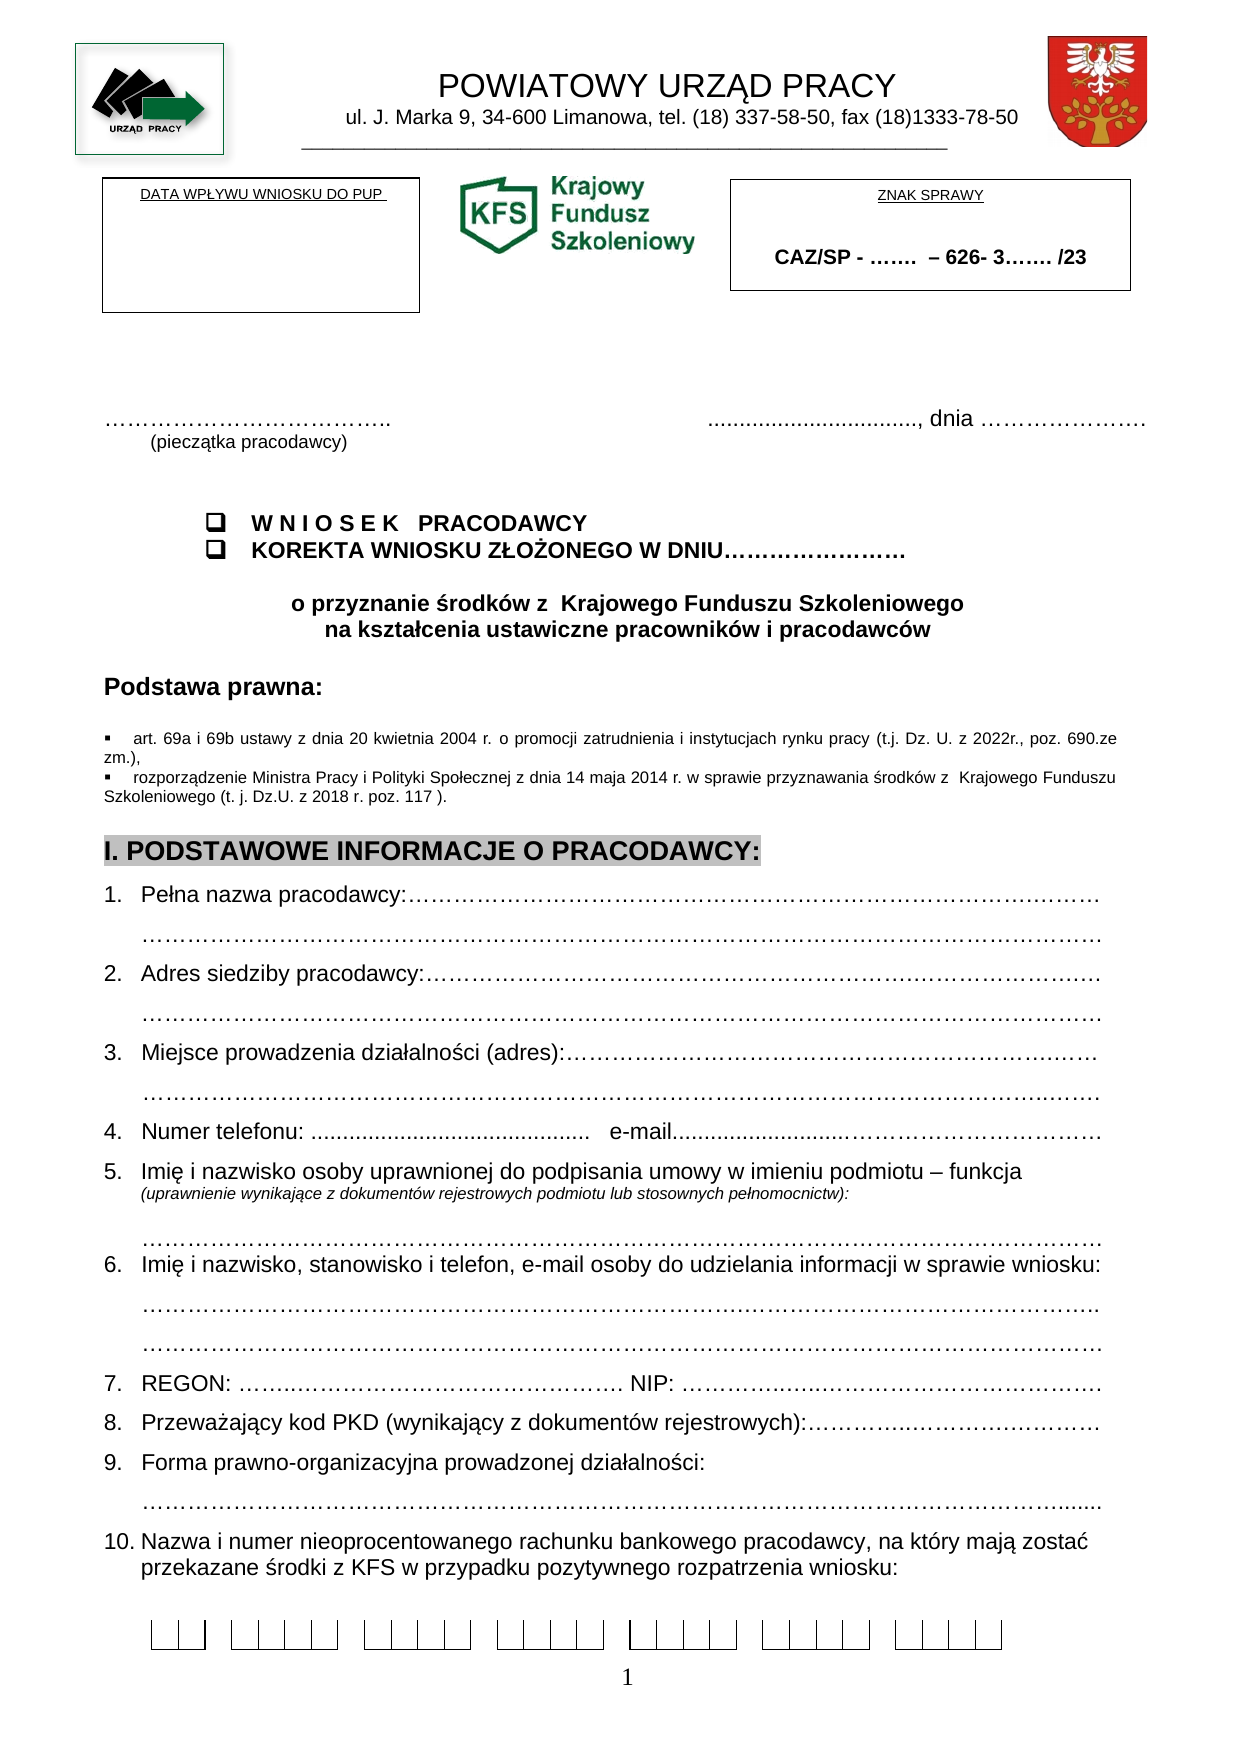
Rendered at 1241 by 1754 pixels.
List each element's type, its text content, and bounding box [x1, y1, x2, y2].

text ……………………………………………………………………………………………………………… [141, 1000, 1152, 1026]
list Nazwa i numer nieoprocentowanego rachunku bankowego pracodawcy, na który mają zostać przekazane środki z KFS w przypadku pozytywnego rozpatrzenia wniosku: [103, 1528, 1152, 1580]
list Miejsce prowadzenia działalności (adres): ……………………………………………………….…… [103, 1039, 1152, 1066]
text ………………………………………………………………………………………………………..……. [103, 1079, 1152, 1105]
list Adres siedziby pracodawcy: ……………………………………………………….………………….… [103, 960, 1152, 987]
list ……………………………………………………………………………………………………………… [141, 1225, 1159, 1251]
list Przeważający kod PKD (wynikający z dokumentów rejestrowych):…………..………….………… [103, 1409, 1152, 1436]
list art. 69a i 69b ustawy z dnia 20 kwietnia 2004 r. o promocji zatrudnienia i instytucjach rynku pracy (t.j. Dz. U. z 2022r., poz. 690.ze zm.), [103, 729, 1118, 767]
text (pieczątka pracodawcy) [103, 431, 1152, 452]
picture [460, 176, 695, 254]
text o przyznanie środków z Krajowego Funduszu Szkoleniowego [103, 590, 1152, 616]
list Imię i nazwisko osoby uprawnionej do podpisania umowy w imieniu podmiotu – funkcja (uprawnienie wynikające z dokumentów rejestrowych podmiotu lub stosownych pełnomocnictw): [103, 1158, 1159, 1203]
list Pełna nazwa pracodawcy: ……………………………………………………………………….……… [103, 881, 1152, 908]
text Podstawa prawna: [103, 671, 1152, 700]
text ……………………………………………………………………………………………………………… [141, 921, 1152, 947]
text ……………………………….. ................................., dnia …………………. [103, 404, 1152, 431]
list Imię i nazwisko, stanowisko i telefon, e-mail osoby do udzielania informacji w sprawie wniosku: …………………………………………………………………….……………………………………….. [103, 1251, 1152, 1317]
text I. PODSTAWOWE INFORMACJE O PRACODAWCY: [103, 834, 1152, 866]
list REGON: ……..……………………………………. NIP: …………..…..………………………………. [103, 1370, 1152, 1396]
text na kształcenia ustawiczne pracowników i pracodawców [103, 616, 1152, 643]
list KOREKTA WNIOSKU ZŁOŻONEGO W DNIU…………………… [103, 537, 1152, 564]
picture [1047, 36, 1148, 147]
list ……………………………………………………………………………………………………………… [141, 1330, 1152, 1357]
list Forma prawno-organizacyjna prowadzonej działalności: …………………………………………………………………………………………………………....... [103, 1449, 1152, 1514]
list rozporządzenie Ministra Pracy i Polityki Społecznej z dnia 14 maja 2014 r. w sprawie przyznawania środków z Krajowego Funduszu Szkoleniowego (t. j. Dz.U. z 2018 r. poz. 117 ). [103, 767, 1118, 806]
list Numer telefonu: ............................................ e-mail............................ …………………………… [103, 1118, 1152, 1145]
list W N I O S E K PRACODAWCY [103, 510, 1152, 537]
